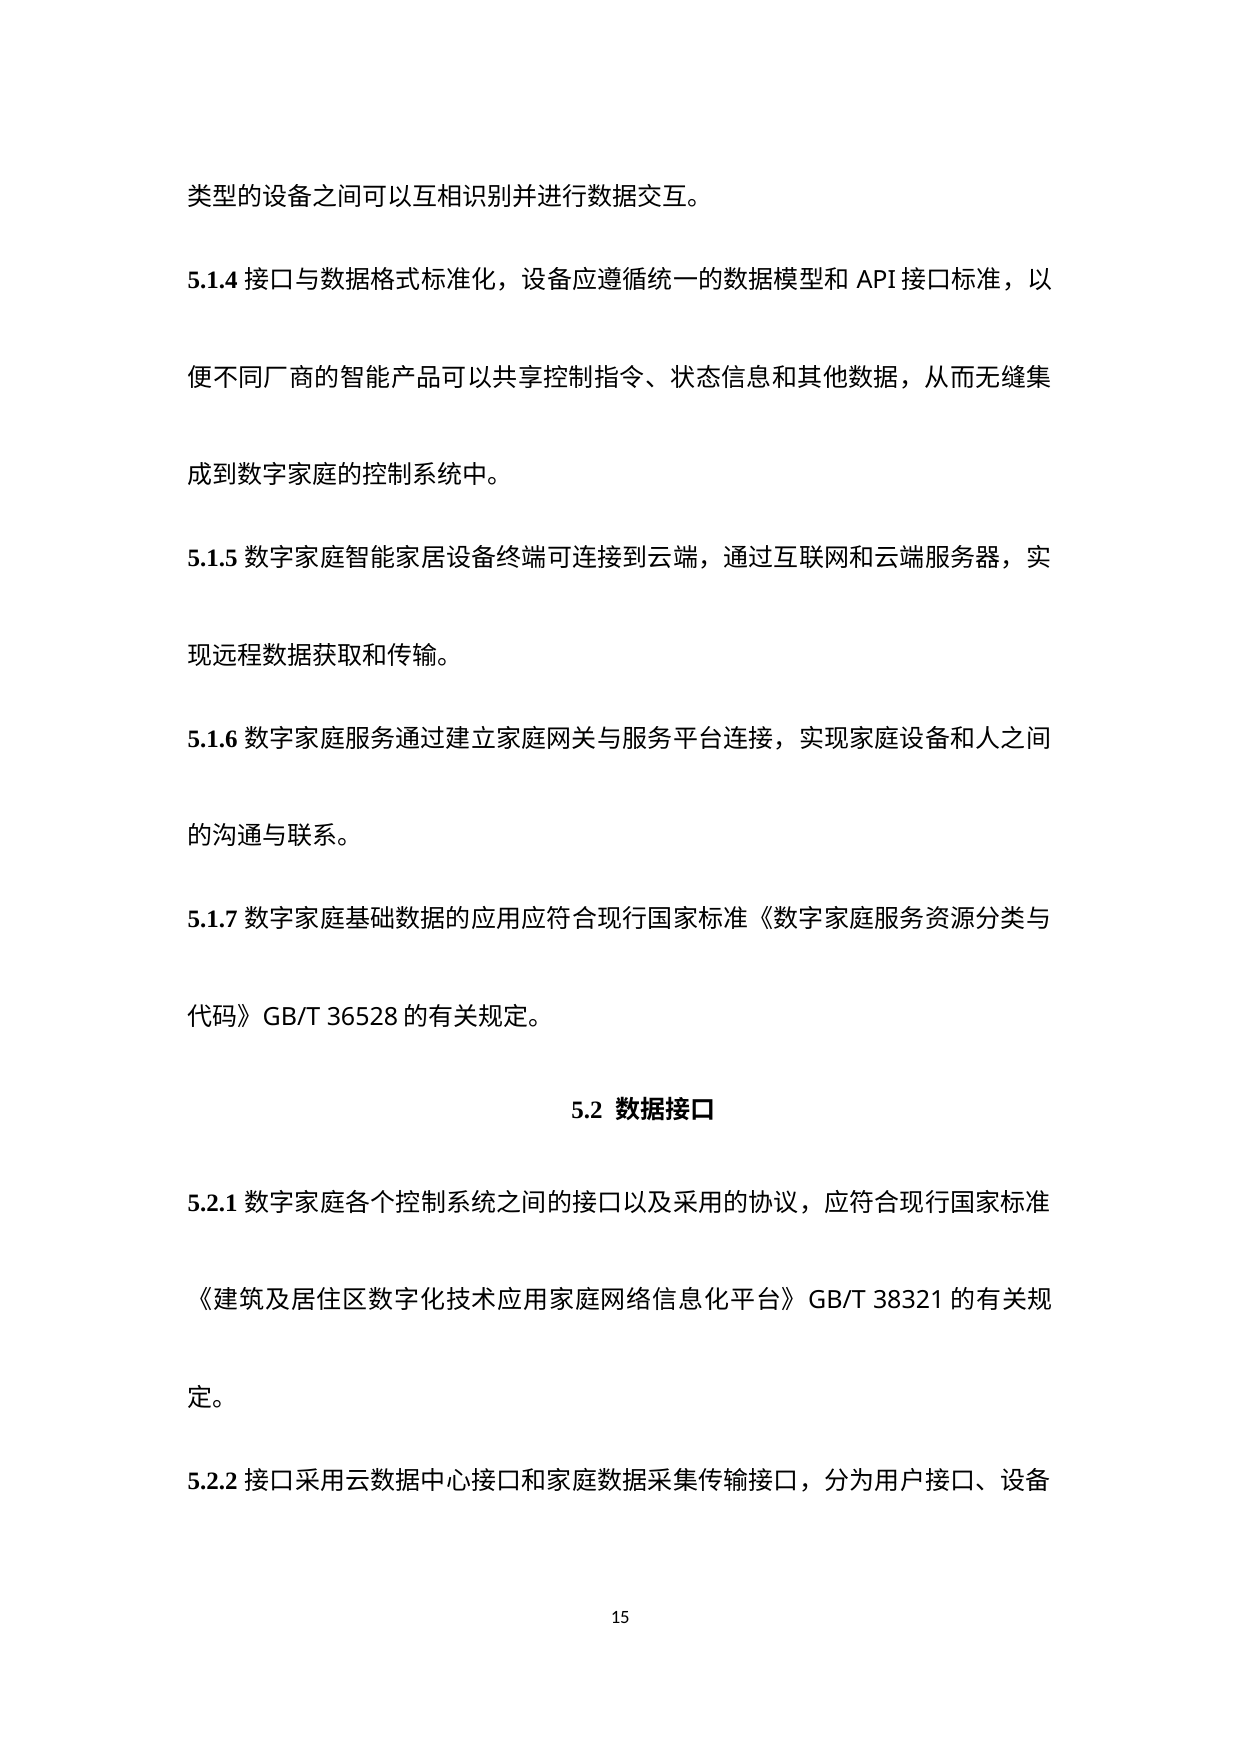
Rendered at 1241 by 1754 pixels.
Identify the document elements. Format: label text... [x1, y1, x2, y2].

text 5.1.6 数字家庭服务通过建立家庭网关与服务平台连接，实现家庭设备和人之间的沟通与联系。 [187, 704, 1053, 866]
subtitle 5.2 数据接口 [233, 1075, 1053, 1140]
text 5.2.1 数字家庭各个控制系统之间的接口以及采用的协议，应符合现行国家标准《建筑及居住区数字化技术应用家庭网络信息化平台》GB/T 38321的有关规定。 [187, 1168, 1053, 1428]
text 5.1.7 数字家庭基础数据的应用应符合现行国家标准《数字家庭服务资源分类与代码》GB/T 36528的有关规定。 [187, 884, 1053, 1047]
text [187, 162, 1053, 227]
text 5.1.5 数字家庭智能家居设备终端可连接到云端，通过互联网和云端服务器，实现远程数据获取和传输。 [187, 523, 1053, 686]
text 5.1.4 接口与数据格式标准化，设备应遵循统一的数据模型和API接口标准，以便不同厂商的智能产品可以共享控制指令、状态信息和其他数据，从而无缝集成到数字家庭的控制系统中。 [187, 245, 1053, 505]
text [187, 1446, 1053, 1511]
